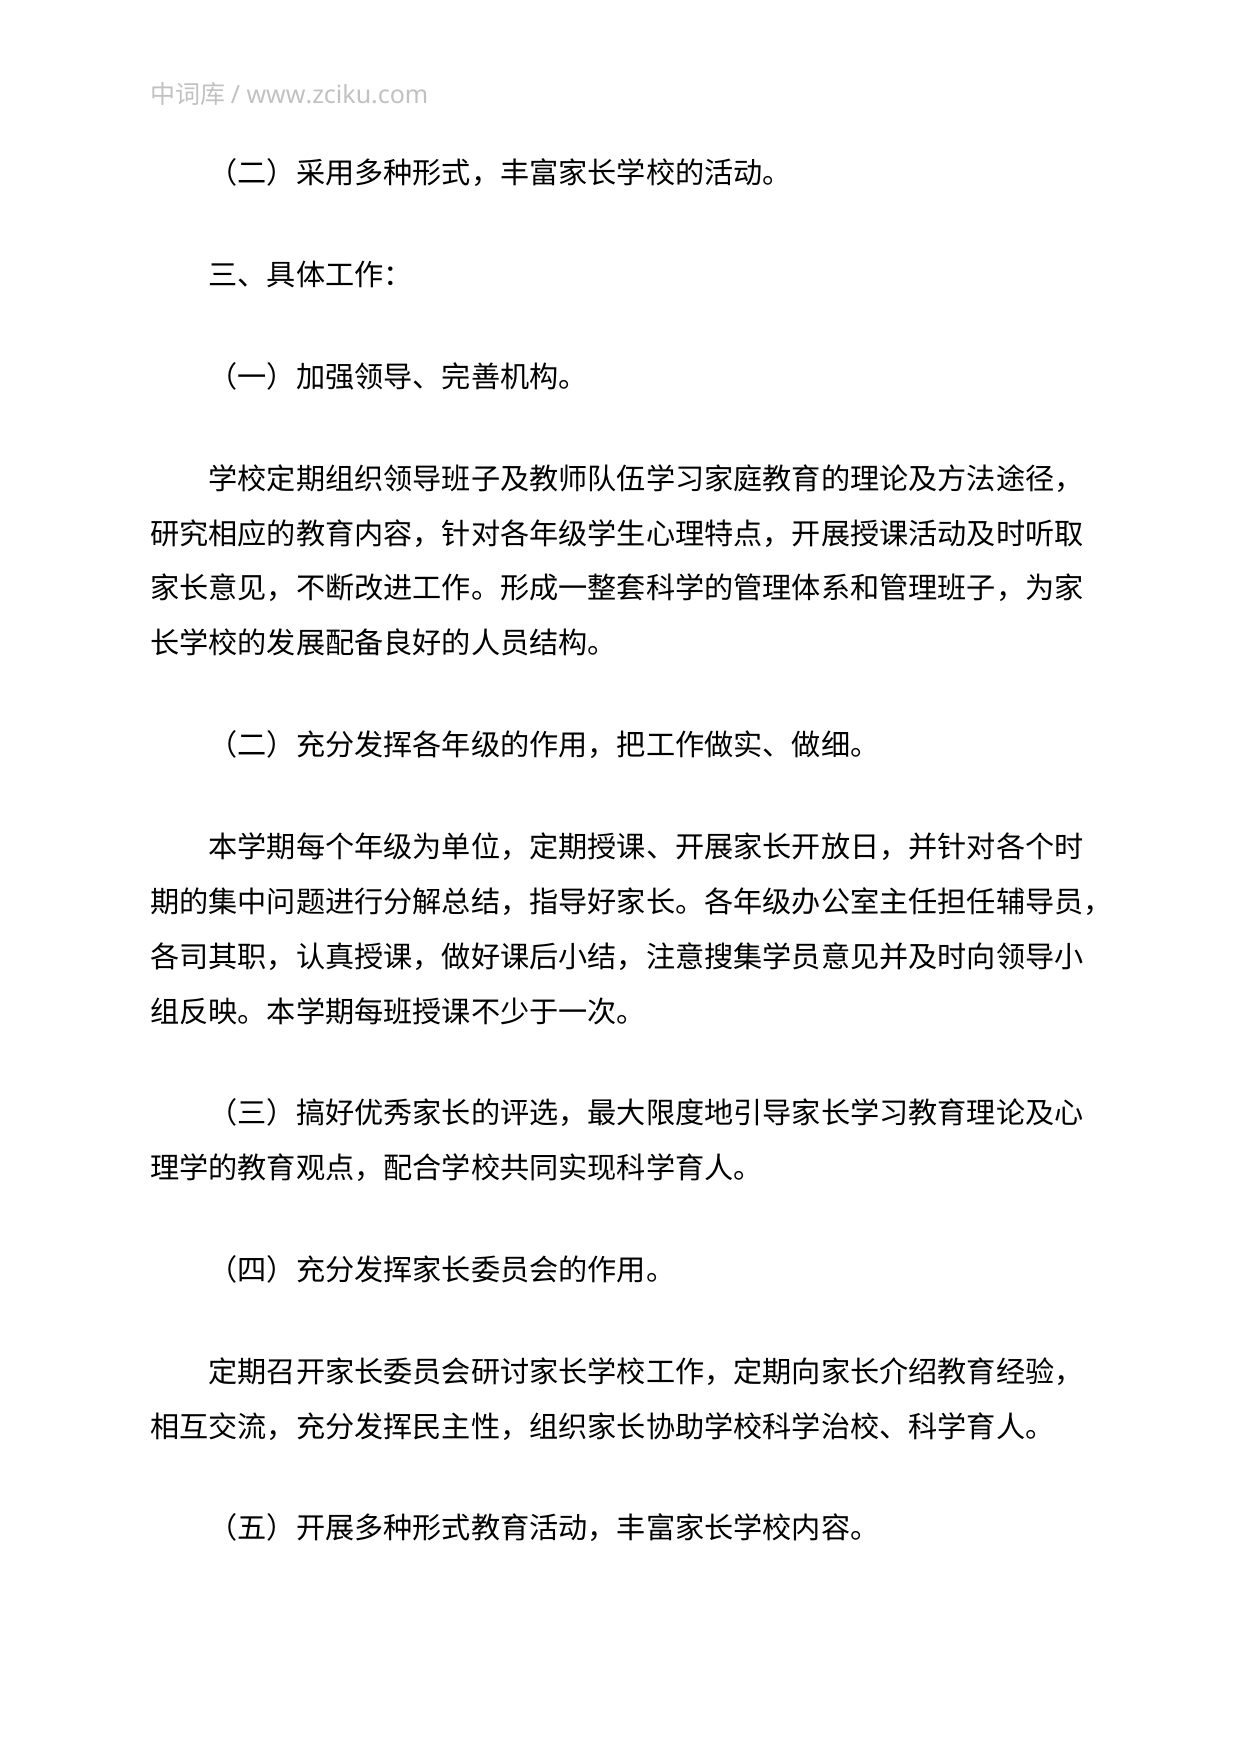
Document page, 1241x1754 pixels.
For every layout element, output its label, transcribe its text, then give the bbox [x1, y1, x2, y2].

text （二）采用多种形式，丰富家长学校的活动。 [150, 150, 1090, 192]
text 学校定期组织领导班子及教师队伍学习家庭教育的理论及方法途径，研究相应的教育内容，针对各年级学生心理特点，开展授课活动及时听取家长意见，不断改进工作。形成一整套科学的管理体系和管理班子，为家长学校的发展配备良好的人员结构。 [150, 455, 1090, 662]
text （五）开展多种形式教育活动，丰富家长学校内容。 [150, 1505, 1090, 1547]
text （二）充分发挥各年级的作用，把工作做实、做细。 [150, 722, 1090, 764]
text （一）加强领导、完善机构。 [150, 353, 1090, 396]
text 定期召开家长委员会研讨家长学校工作，定期向家长介绍教育经验，相互交流，充分发挥民主性，组织家长协助学校科学治校、科学育人。 [150, 1348, 1090, 1446]
text 本学期每个年级为单位，定期授课、开展家长开放日，并针对各个时期的集中问题进行分解总结，指导好家长。各年级办公室主任担任辅导员，各司其职，认真授课，做好课后小结，注意搜集学员意见并及时向领导小组反映。本学期每班授课不少于一次。 [150, 823, 1090, 1031]
text 三、具体工作： [150, 252, 1090, 294]
text （三）搞好优秀家长的评选，最大限度地引导家长学习教育理论及心理学的教育观点，配合学校共同实现科学育人。 [150, 1090, 1090, 1187]
text （四）充分发挥家长委员会的作用。 [150, 1247, 1090, 1289]
